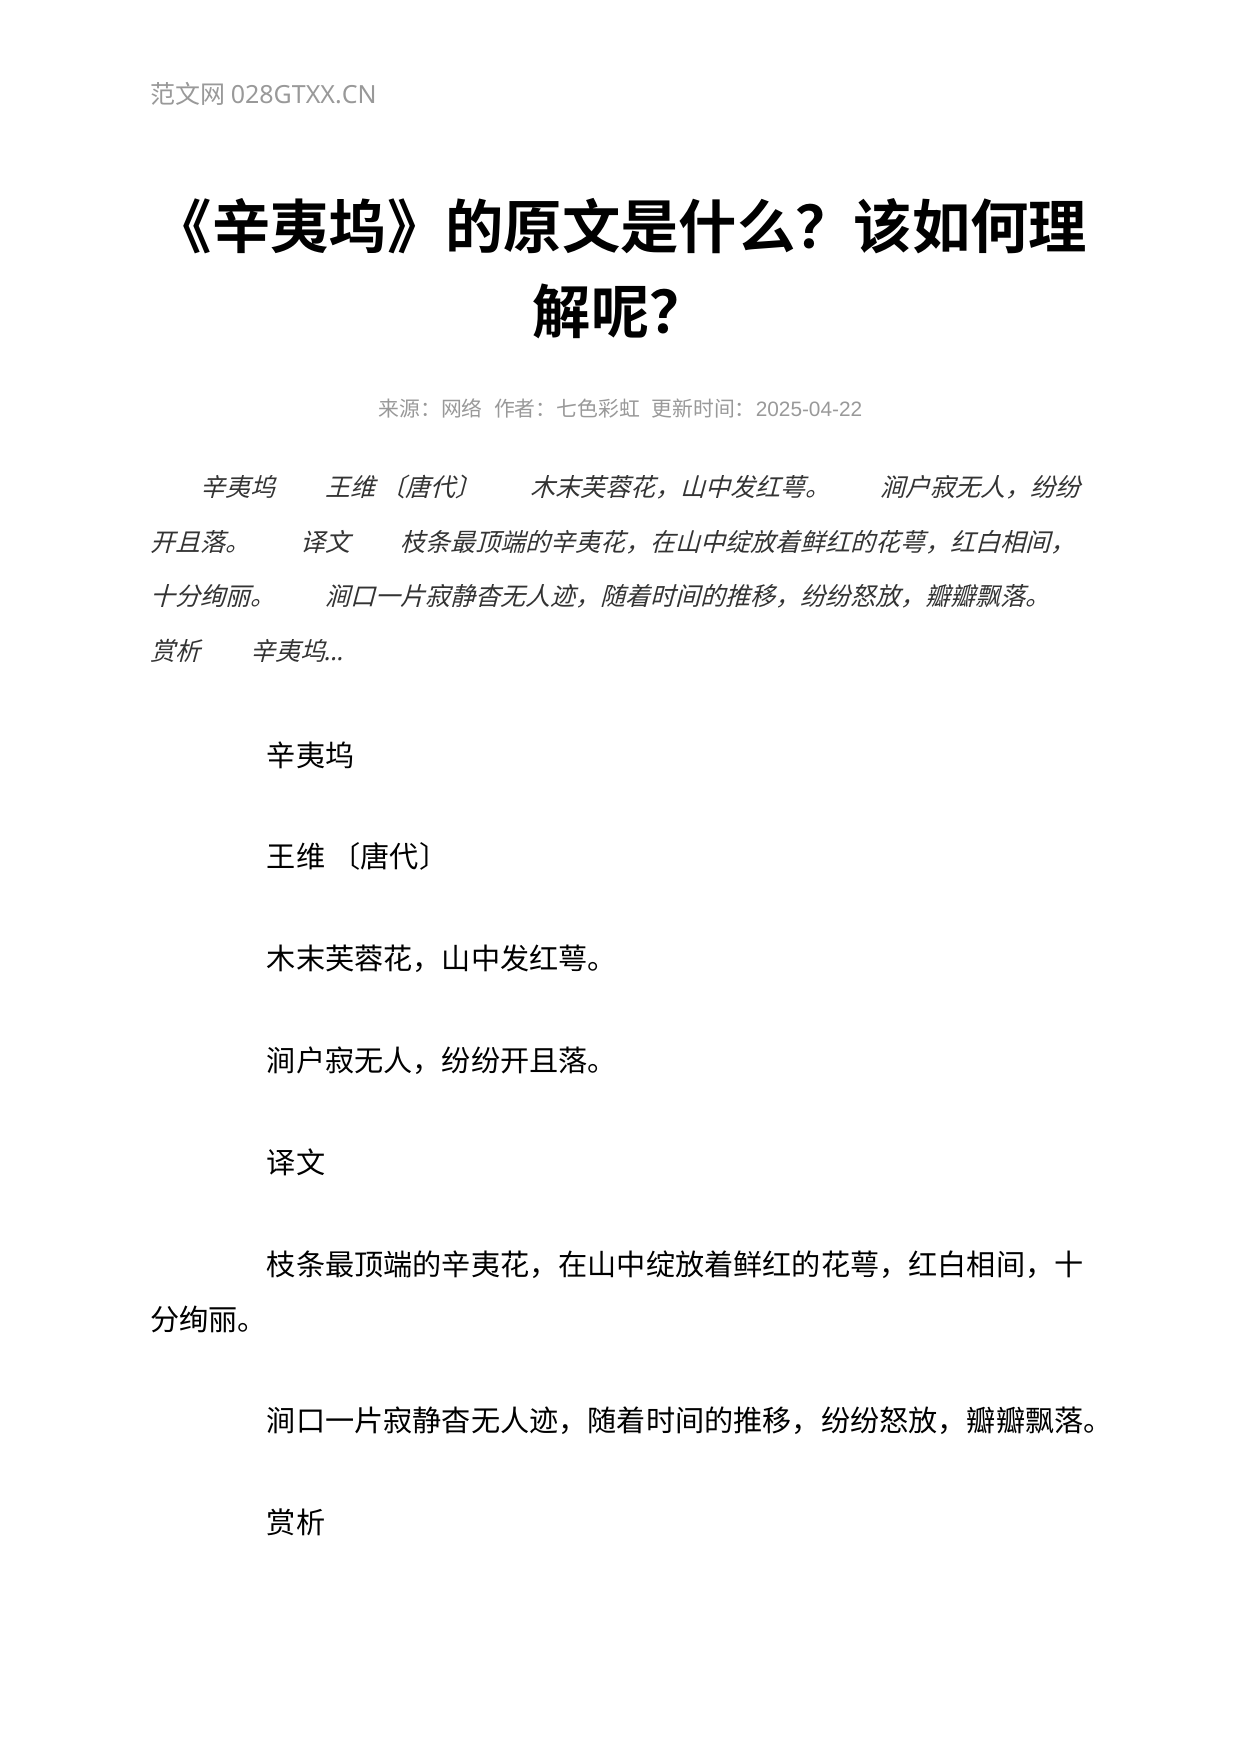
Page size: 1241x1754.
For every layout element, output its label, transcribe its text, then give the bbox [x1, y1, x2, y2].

text 涧口一片寂静杳无人迹，随着时间的推移，纷纷怒放，瓣瓣飘落。 [150, 1398, 1090, 1440]
subtitle 《辛夷坞》的原文是什么？该如何理解呢？ [150, 181, 1090, 350]
text 辛夷坞 王维 〔唐代〕 木末芙蓉花，山中发红萼。 涧户寂无人，纷纷开且落。 译文 枝条最顶端的辛夷花，在山中绽放着鲜红的花萼，红白相间，十分绚丽。 涧口一片寂静杳无人迹，随着时间的推移，纷纷怒放，瓣瓣飘落。 赏析 辛夷坞... [150, 468, 1090, 667]
text 涧户寂无人，纷纷开且落。 [150, 1038, 1090, 1080]
text 赏析 [150, 1499, 1090, 1542]
text 王维 〔唐代〕 [150, 834, 1090, 876]
text 木末芙蓉花，山中发红萼。 [150, 936, 1090, 978]
text 来源：网络 作者：七色彩虹 更新时间：2025-04-22 [150, 397, 1090, 421]
text 枝条最顶端的辛夷花，在山中绽放着鲜红的花萼，红白相间，十分绚丽。 [150, 1241, 1090, 1338]
text 辛夷坞 [150, 732, 1090, 774]
text 译文 [150, 1139, 1090, 1182]
